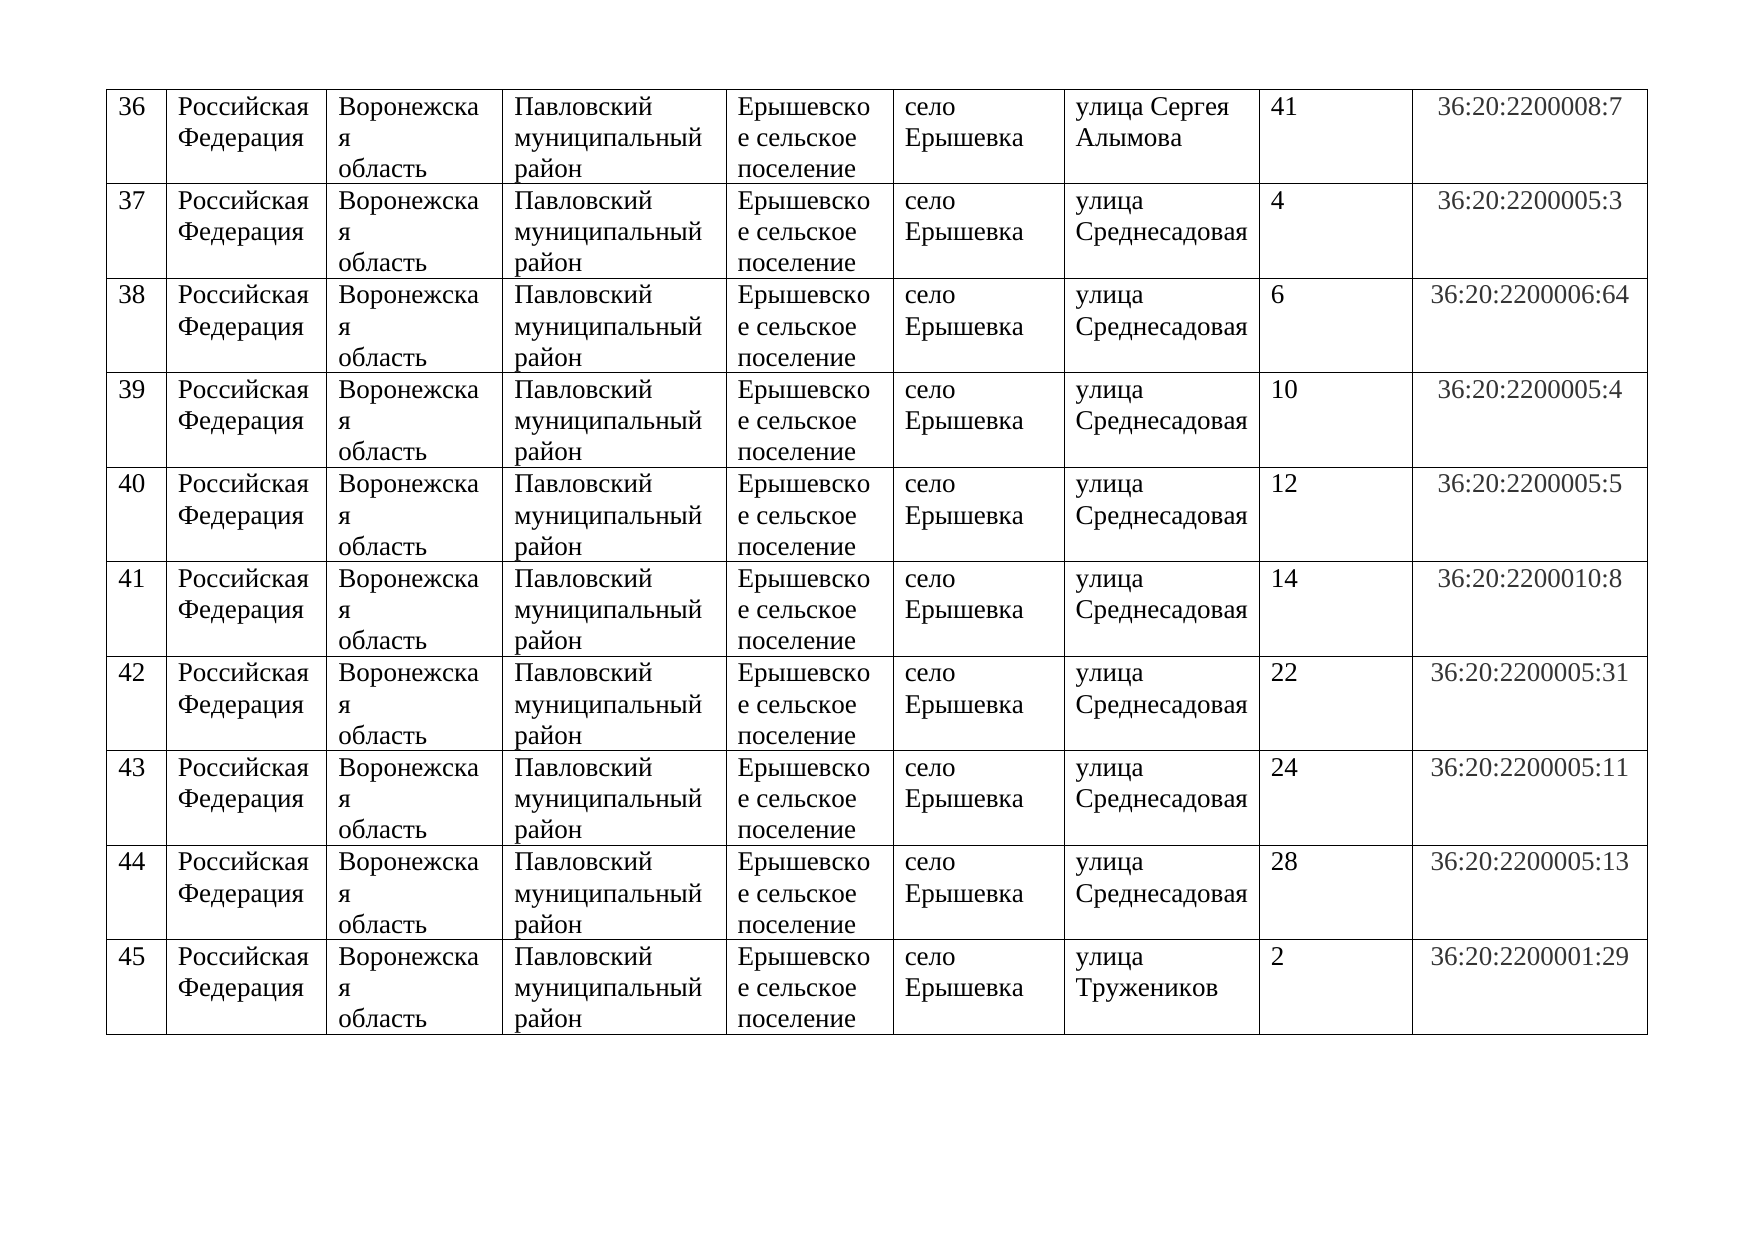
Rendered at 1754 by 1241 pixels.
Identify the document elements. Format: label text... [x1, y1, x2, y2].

table_cell 36:20:2200005:31 [1413, 657, 1647, 750]
table_cell улица Среднесадовая [1065, 468, 1259, 561]
table_cell село Ерышевка [894, 751, 1064, 844]
table_cell 38 [107, 279, 166, 372]
table_cell Российская Федерация [167, 184, 326, 278]
table_cell улица Среднесадовая [1065, 373, 1259, 467]
table_cell 42 [107, 657, 166, 750]
table_cell Воронежская область [327, 846, 502, 939]
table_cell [727, 90, 893, 183]
table_cell Ерышевское сельское поселение [727, 184, 893, 278]
table_cell Воронежская область [327, 184, 502, 278]
table_cell 28 [1260, 846, 1412, 939]
table_cell 22 [1260, 657, 1412, 750]
table_cell 14 [1260, 562, 1412, 656]
table_cell Ерышевское сельское поселение [727, 846, 893, 939]
table_cell Российская Федерация [167, 279, 326, 372]
table_cell Павловский муниципальный район [503, 846, 726, 939]
table_cell Павловский муниципальный район [503, 562, 726, 656]
table_cell улица Среднесадовая [1065, 279, 1259, 372]
table_cell улица Среднесадовая [1065, 846, 1259, 939]
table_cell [167, 90, 326, 183]
table_cell Воронежская область [327, 90, 502, 183]
table_cell 41 [1260, 90, 1412, 183]
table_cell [503, 90, 726, 183]
table_cell Воронежская область [327, 562, 502, 656]
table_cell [727, 940, 893, 1033]
table_cell 44 [107, 846, 166, 939]
table_cell село Ерышевка [894, 90, 1064, 183]
table_cell село Ерышевка [894, 940, 1064, 1033]
table_cell 36:20:2200005:13 [1413, 846, 1647, 939]
table_cell 41 [107, 562, 166, 656]
table_cell улица Среднесадовая [1065, 751, 1259, 844]
table_cell Российская Федерация [167, 373, 326, 467]
table_cell Российская Федерация [167, 657, 326, 750]
table_cell улица Тружеников [1065, 940, 1259, 1033]
table_cell 12 [1260, 468, 1412, 561]
table_cell 36:20:2200001:29 [1413, 940, 1647, 1033]
table_cell Ерышевское сельское поселение [727, 468, 893, 561]
table_cell село Ерышевка [894, 657, 1064, 750]
table_cell 10 [1260, 373, 1412, 467]
table_cell село Ерышевка [894, 184, 1064, 278]
table_cell Воронежская область [327, 751, 502, 844]
table_cell село Ерышевка [894, 562, 1064, 656]
table_cell Российская Федерация [167, 468, 326, 561]
table_cell Ерышевское сельское поселение [727, 751, 893, 844]
table_cell 2 [1260, 940, 1412, 1033]
table_cell улица Среднесадовая [1065, 184, 1259, 278]
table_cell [167, 940, 326, 1033]
table_cell село Ерышевка [894, 279, 1064, 372]
table_cell 37 [107, 184, 166, 278]
table_cell 36:20:2200010:8 [1413, 562, 1647, 656]
table_cell улица Среднесадовая [1065, 657, 1259, 750]
table_cell 36:20:2200005:3 [1413, 184, 1647, 278]
table_cell Воронежская область [327, 373, 502, 467]
table_cell Павловский муниципальный район [503, 184, 726, 278]
table_cell 36 [107, 90, 166, 183]
table_cell Ерышевское сельское поселение [727, 279, 893, 372]
table_cell 45 [107, 940, 166, 1033]
table_cell Ерышевское сельское поселение [727, 562, 893, 656]
table_cell Павловский муниципальный район [503, 468, 726, 561]
table_cell 39 [107, 373, 166, 467]
table_cell 36:20:2200005:4 [1413, 373, 1647, 467]
table_cell село Ерышевка [894, 846, 1064, 939]
table_cell село Ерышевка [894, 468, 1064, 561]
table_cell Воронежская область [327, 468, 502, 561]
table_cell 6 [1260, 279, 1412, 372]
table_cell Российская Федерация [167, 562, 326, 656]
table_cell 36:20:2200006:64 [1413, 279, 1647, 372]
table_cell Воронежская область [327, 657, 502, 750]
table_cell Воронежская область [327, 940, 502, 1033]
table_cell 36:20:2200005:11 [1413, 751, 1647, 844]
table_cell 36:20:2200005:5 [1413, 468, 1647, 561]
table_cell 4 [1260, 184, 1412, 278]
table_cell Воронежская область [327, 279, 502, 372]
table_cell 43 [107, 751, 166, 844]
table_cell село Ерышевка [894, 373, 1064, 467]
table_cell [503, 940, 726, 1033]
table_cell улица Среднесадовая [1065, 562, 1259, 656]
table_cell 36:20:2200008:7 [1413, 90, 1647, 183]
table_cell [1065, 90, 1259, 183]
table_cell Ерышевское сельское поселение [727, 657, 893, 750]
table_cell Павловский муниципальный район [503, 751, 726, 844]
table_cell Павловский муниципальный район [503, 279, 726, 372]
table_cell Павловский муниципальный район [503, 373, 726, 467]
table_cell Ерышевское сельское поселение [727, 373, 893, 467]
table_cell 40 [107, 468, 166, 561]
table_cell Российская Федерация [167, 751, 326, 844]
table_cell Российская Федерация [167, 846, 326, 939]
table_cell Павловский муниципальный район [503, 657, 726, 750]
table_cell 24 [1260, 751, 1412, 844]
